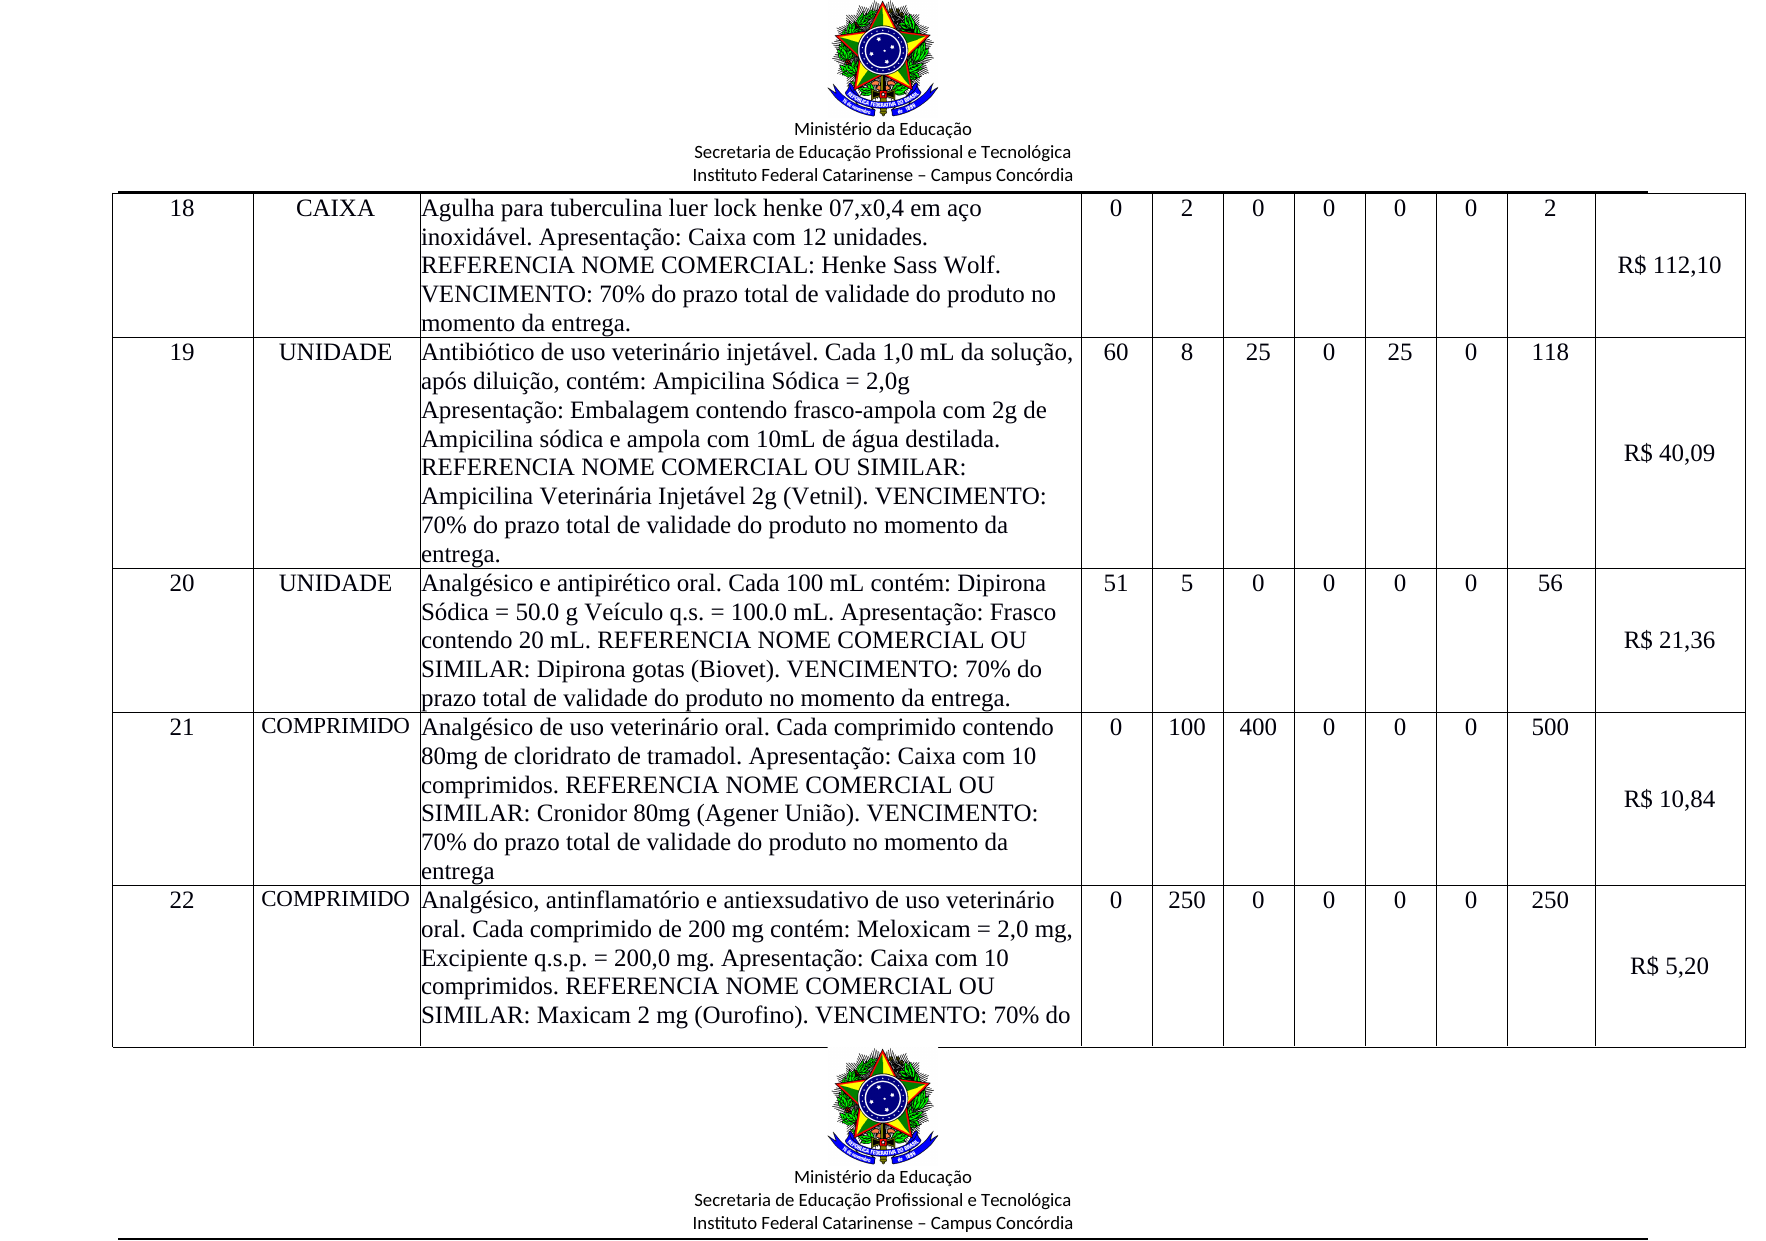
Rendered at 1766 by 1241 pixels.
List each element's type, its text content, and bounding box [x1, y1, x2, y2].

table_cell Agulha para tuberculina luer lock henke 07,x0,4 em aço inoxidável. Apresentação: Caixa com 12 unidades. REFERENCIA NOME COMERCIAL: Henke Sass Wolf. VENCIMENTO: 70% do prazo total de validade do produto no momento da entrega. [421, 194, 1081, 337]
table_cell 0 [1082, 713, 1152, 885]
table_cell 250 [1508, 886, 1595, 1046]
table_cell 0 [1437, 194, 1507, 337]
table_cell COMPRIMIDO [254, 886, 420, 1046]
table_cell 0 [1437, 886, 1507, 1046]
table_cell 5 [1153, 569, 1223, 712]
table_cell 400 [1224, 713, 1294, 885]
table_cell 250 [1153, 886, 1223, 1046]
table_cell 25 [1224, 338, 1294, 567]
table_cell COMPRIMIDO [254, 713, 420, 885]
table_cell UNIDADE [254, 338, 420, 567]
table_cell UNIDADE [254, 569, 420, 712]
table_cell 0 [1437, 338, 1507, 567]
table_cell R$ 21,36 [1596, 569, 1745, 712]
table_cell 20 [113, 569, 253, 712]
table_cell 0 [1224, 886, 1294, 1046]
table_cell Analgésico e antipirético oral. Cada 100 mL contém: Dipirona Sódica = 50.0 g Veículo q.s. = 100.0 mL. Apresentação: Frasco contendo 20 mL. REFERENCIA NOME COMERCIAL OU SIMILAR: Dipirona gotas (Biovet). VENCIMENTO: 70% do prazo total de validade do produto no momento da entrega. [421, 569, 1081, 712]
table_cell 0 [1224, 569, 1294, 712]
table_cell 0 [1082, 194, 1152, 337]
table_cell 19 [113, 338, 253, 567]
table_cell 0 [1366, 194, 1436, 337]
table_cell 500 [1508, 713, 1595, 885]
table_cell 51 [1082, 569, 1152, 712]
table_cell R$ 10,84 [1596, 713, 1745, 885]
table_cell 0 [1295, 886, 1365, 1046]
table_cell 56 [1508, 569, 1595, 712]
table_cell 118 [1508, 338, 1595, 567]
table_cell 0 [1295, 338, 1365, 567]
table_cell Antibiótico de uso veterinário injetável. Cada 1,0 mL da solução, após diluição, contém: Ampicilina Sódica = 2,0g Apresentação: Embalagem contendo frasco-ampola com 2g de Ampicilina sódica e ampola com 10mL de água destilada. REFERENCIA NOME COMERCIAL OU SIMILAR: Ampicilina Veterinária Injetável 2g (Vetnil). VENCIMENTO: 70% do prazo total de validade do produto no momento da entrega. [421, 338, 1081, 567]
table_cell 60 [1082, 338, 1152, 567]
table_cell CAIXA [254, 194, 420, 337]
table_cell 100 [1153, 713, 1223, 885]
table_cell 2 [1153, 194, 1223, 337]
table_cell 2 [1508, 194, 1595, 337]
table_cell 0 [1366, 886, 1436, 1046]
table_cell 25 [1366, 338, 1436, 567]
table_cell 8 [1153, 338, 1223, 567]
table_cell 0 [1295, 569, 1365, 712]
table_cell 0 [1366, 569, 1436, 712]
table_cell 0 [1082, 886, 1152, 1046]
table_cell 0 [1437, 569, 1507, 712]
table_cell R$ 5,20 [1596, 886, 1745, 1046]
table_cell 22 [113, 886, 253, 1046]
table_cell 21 [113, 713, 253, 885]
table_cell 18 [113, 194, 253, 337]
table_cell 0 [1295, 713, 1365, 885]
table_cell 0 [1295, 194, 1365, 337]
table_cell R$ 40,09 [1596, 338, 1745, 567]
table_cell Analgésico de uso veterinário oral. Cada comprimido contendo 80mg de cloridrato de tramadol. Apresentação: Caixa com 10 comprimidos. REFERENCIA NOME COMERCIAL OU SIMILAR: Cronidor 80mg (Agener União). VENCIMENTO: 70% do prazo total de validade do produto no momento da entrega [421, 713, 1081, 885]
table_cell R$ 112,10 [1596, 194, 1745, 337]
table_cell 0 [1437, 713, 1507, 885]
picture [827, 1047, 939, 1166]
table_cell 0 [1224, 194, 1294, 337]
picture [827, 0, 939, 118]
table_cell 0 [1366, 713, 1436, 885]
